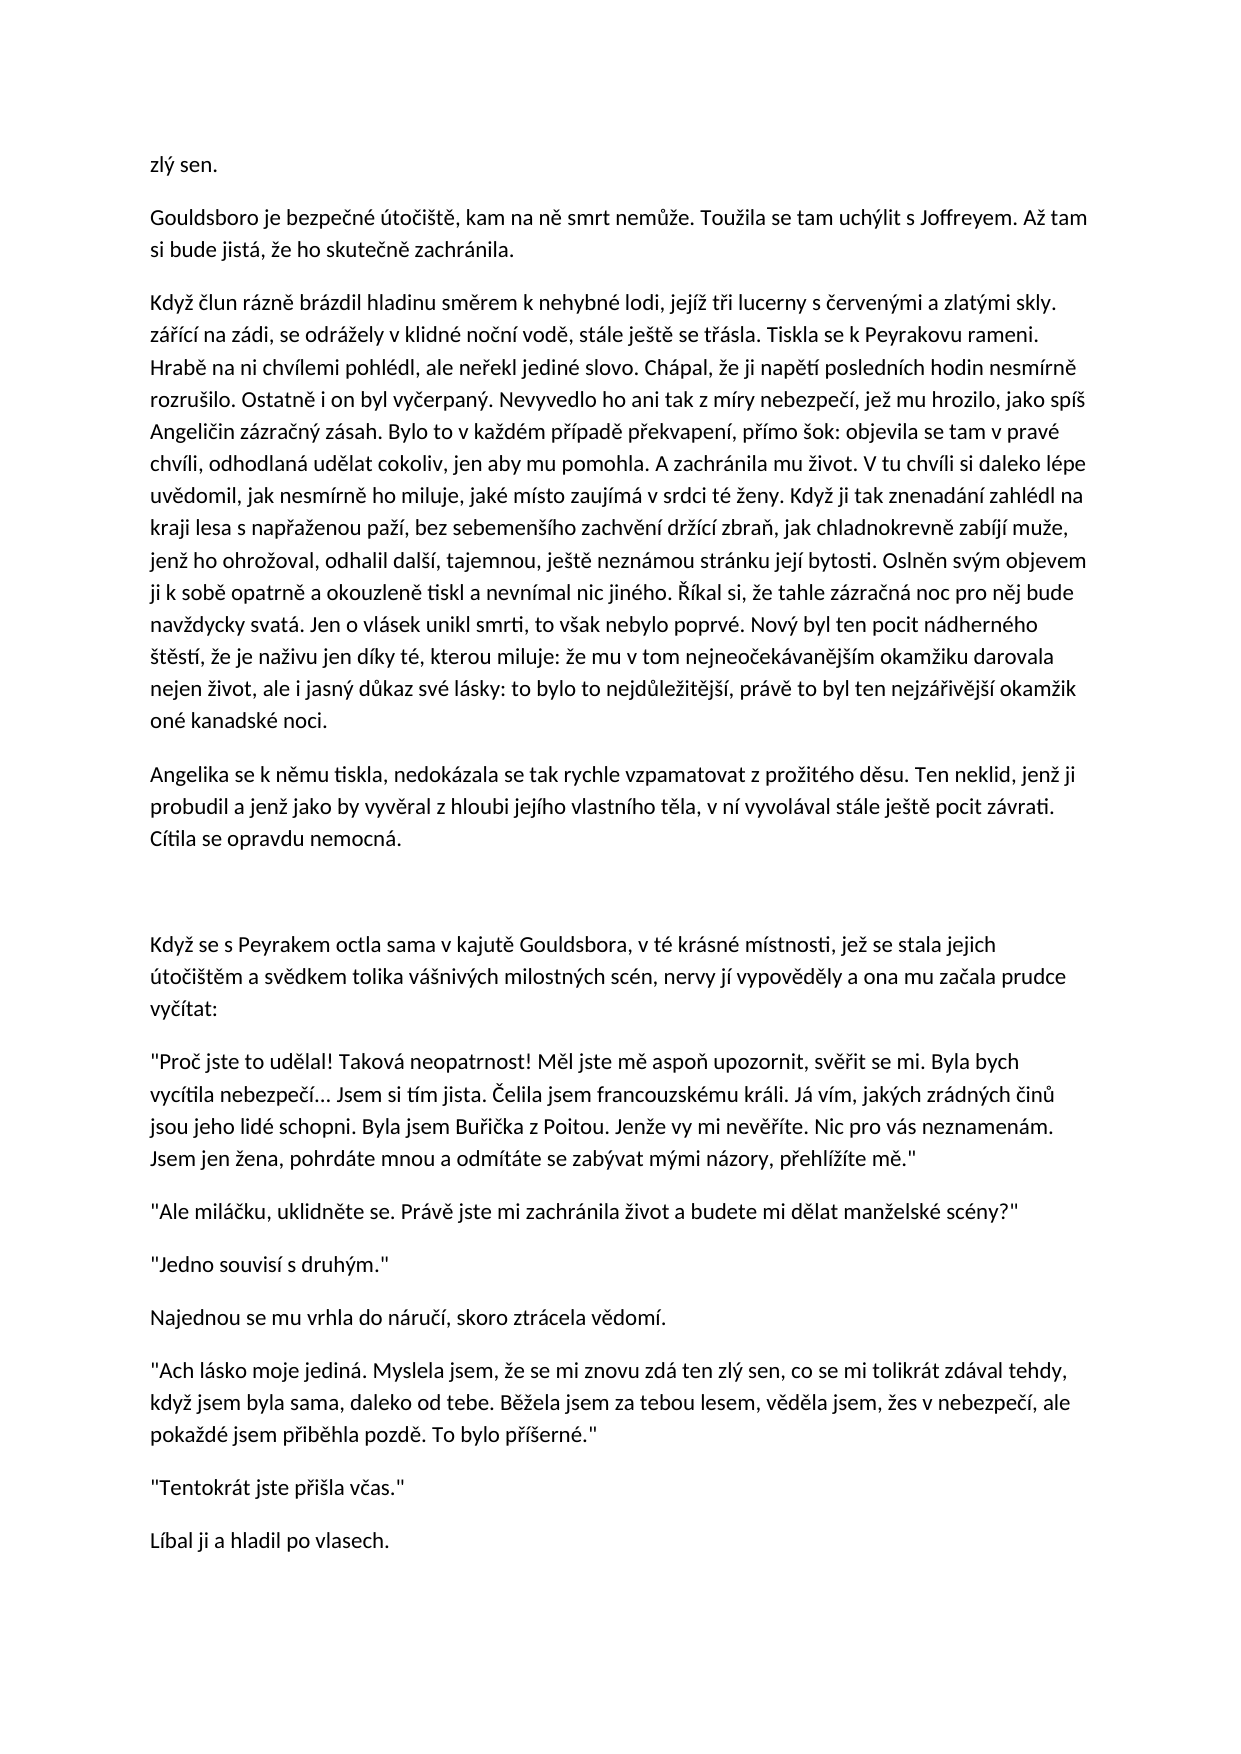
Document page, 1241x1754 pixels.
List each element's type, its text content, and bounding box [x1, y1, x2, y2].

text Když člun rázně brázdil hladinu směrem k nehybné lodi, jejíž tři lucerny s červenými a zlatými skly. zářící na zádi, se odrážely v klidné noční vodě, stále ještě se třásla. Tiskla se k Peyrakovu rameni. Hrabě na ni chvílemi pohlédl, ale neřekl jediné slovo. Chápal, že ji napětí posledních hodin nesmírně rozrušilo. Ostatně i on byl vyčerpaný. Nevyvedlo ho ani tak z míry nebezpečí, jež mu hrozilo, jako spíš Angeličin zázračný zásah. Bylo to v každém případě překvapení, přímo šok: objevila se tam v pravé chvíli, odhodlaná udělat cokoliv, jen aby mu pomohla. A zachránila mu život. V tu chvíli si daleko lépe uvědomil, jak nesmírně ho miluje, jaké místo zaujímá v srdci té ženy. Když ji tak znenadání zahlédl na kraji lesa s napřaženou paží, bez sebemenšího zachvění držící zbraň, jak chladnokrevně zabíjí muže, jenž ho ohrožoval, odhalil další, tajemnou, ještě neznámou stránku její bytosti. Oslněn svým objevem ji k sobě opatrně a okouzleně tiskl a nevnímal nic jiného. Říkal si, že tahle zázračná noc pro něj bude navždycky svatá. Jen o vlásek unikl smrti, to však nebylo poprvé. Nový byl ten pocit nádherného štěstí, že je naživu jen díky té, kterou miluje: že mu v tom nejneočekávanějším okamžiku darovala nejen život, ale i jasný důkaz své lásky: to bylo to nejdůležitější, právě to byl ten nejzářivější okamžik oné kanadské noci. [150, 288, 1090, 735]
text zlý sen. [150, 150, 1090, 178]
text "Jedno souvisí s druhým." [150, 1250, 1090, 1278]
text "Ale miláčku, uklidněte se. Právě jste mi zachránila život a budete mi dělat manželské scény?" [150, 1197, 1090, 1225]
text Angelika se k němu tiskla, nedokázala se tak rychle vzpamatovat z prožitého děsu. Ten neklid, jenž ji probudil a jenž jako by vyvěral z hloubi jejího vlastního těla, v ní vyvolával stále ještě pocit závrati. Cítila se opravdu nemocná. [150, 760, 1090, 852]
text Najednou se mu vrhla do náručí, skoro ztrácela vědomí. [150, 1303, 1090, 1331]
text Gouldsboro je bezpečné útočiště, kam na ně smrt nemůže. Toužila se tam uchýlit s Joffreyem. Až tam si bude jistá, že ho skutečně zachránila. [150, 203, 1090, 263]
text "Tentokrát jste přišla včas." [150, 1473, 1090, 1502]
text "Proč jste to udělal! Taková neopatrnost! Měl jste mě aspoň upozornit, svěřit se mi. Byla bych vycítila nebezpečí... Jsem si tím jista. Čelila jsem francouzskému králi. Já vím, jakých zrádných činů jsou jeho lidé schopni. Byla jsem Buřička z Poitou. Jenže vy mi nevěříte. Nic pro vás neznamenám. Jsem jen žena, pohrdáte mnou a odmítáte se zabývat mými názory, přehlížíte mě." [150, 1047, 1090, 1172]
text "Ach lásko moje jediná. Myslela jsem, že se mi znovu zdá ten zlý sen, co se mi tolikrát zdával tehdy, když jsem byla sama, daleko od tebe. Běžela jsem za tebou lesem, věděla jsem, žes v nebezpečí, ale pokaždé jsem přiběhla pozdě. To bylo příšerné." [150, 1356, 1090, 1448]
text Když se s Peyrakem octla sama v kajutě Gouldsbora, v té krásné místnosti, jež se stala jejich útočištěm a svědkem tolika vášnivých milostných scén, nervy jí vypověděly a ona mu začala prudce vyčítat: [150, 930, 1090, 1022]
text Líbal ji a hladil po vlasech. [150, 1527, 1090, 1554]
